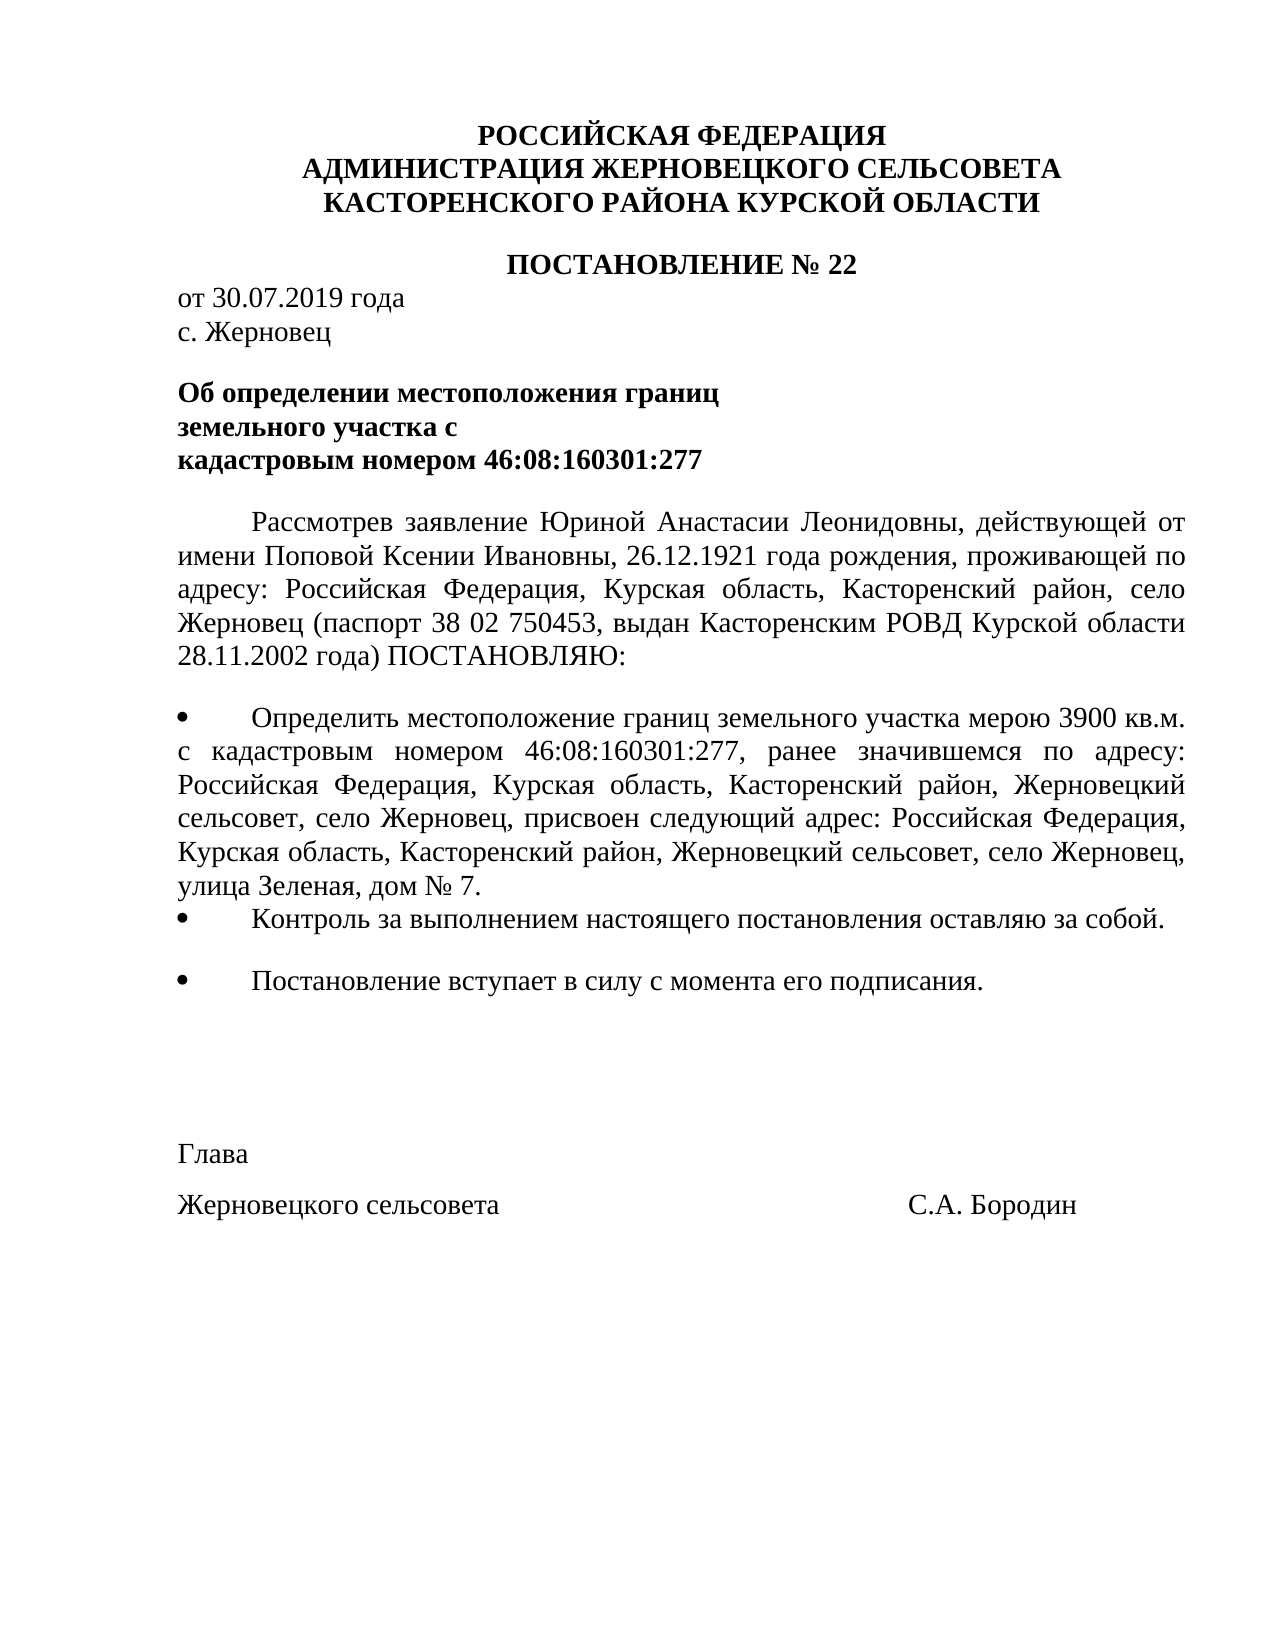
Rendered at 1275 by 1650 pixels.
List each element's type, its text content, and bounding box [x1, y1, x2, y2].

list Определить местоположение границ земельного участка мерою 3900 кв.м. с кадастровым номером 46:08:160301:277, ранее значившемся по адресу: Российская Федерация, Курская область, Касторенский район, Жерновецкий сельсовет, село Жерновец, присвоен следующий адрес: Российская Федерация, Курская область, Касторенский район, Жерновецкий сельсовет, село Жерновец, улица Зеленая, дом № 7. [177, 700, 1186, 901]
text Рассмотрев заявление Юриной Анастасии Леонидовны, действующей от имени Поповой Ксении Ивановны, 26.12.1921 года рождения, проживающей по адресу: Российская Федерация, Курская область, Касторенский район, село Жерновец (паспорт 38 02 750453, выдан Касторенским РОВД Курской области 28.11.2002 года) ПОСТАНОВЛЯЮ: [177, 504, 1186, 672]
text от 30.07.2019 года [177, 280, 1186, 314]
text Глава [177, 1137, 1186, 1170]
text КАСТОРЕНСКОГО РАЙОНА КУРСКОЙ ОБЛАСТИ [177, 185, 1186, 219]
text АДМИНИСТРАЦИЯ ЖЕРНОВЕЦКОГО СЕЛЬСОВЕТА [177, 152, 1186, 185]
list Постановление вступает в силу с момента его подписания. [177, 963, 1186, 996]
text РОССИЙСКАЯ ФЕДЕРАЦИЯ [177, 118, 1186, 152]
text Жерновецкого сельсовета С.А. Бородин [177, 1187, 1186, 1220]
text Об определении местоположения границ [177, 375, 1186, 409]
text земельного участка с [177, 409, 1186, 442]
text кадастровым номером 46:08:160301:277 [177, 442, 1186, 476]
text с. Жерновец [177, 314, 1186, 347]
list Контроль за выполнением настоящего постановления оставляю за собой. [177, 901, 1186, 935]
text ПОСТАНОВЛЕНИЕ № 22 [177, 247, 1186, 280]
